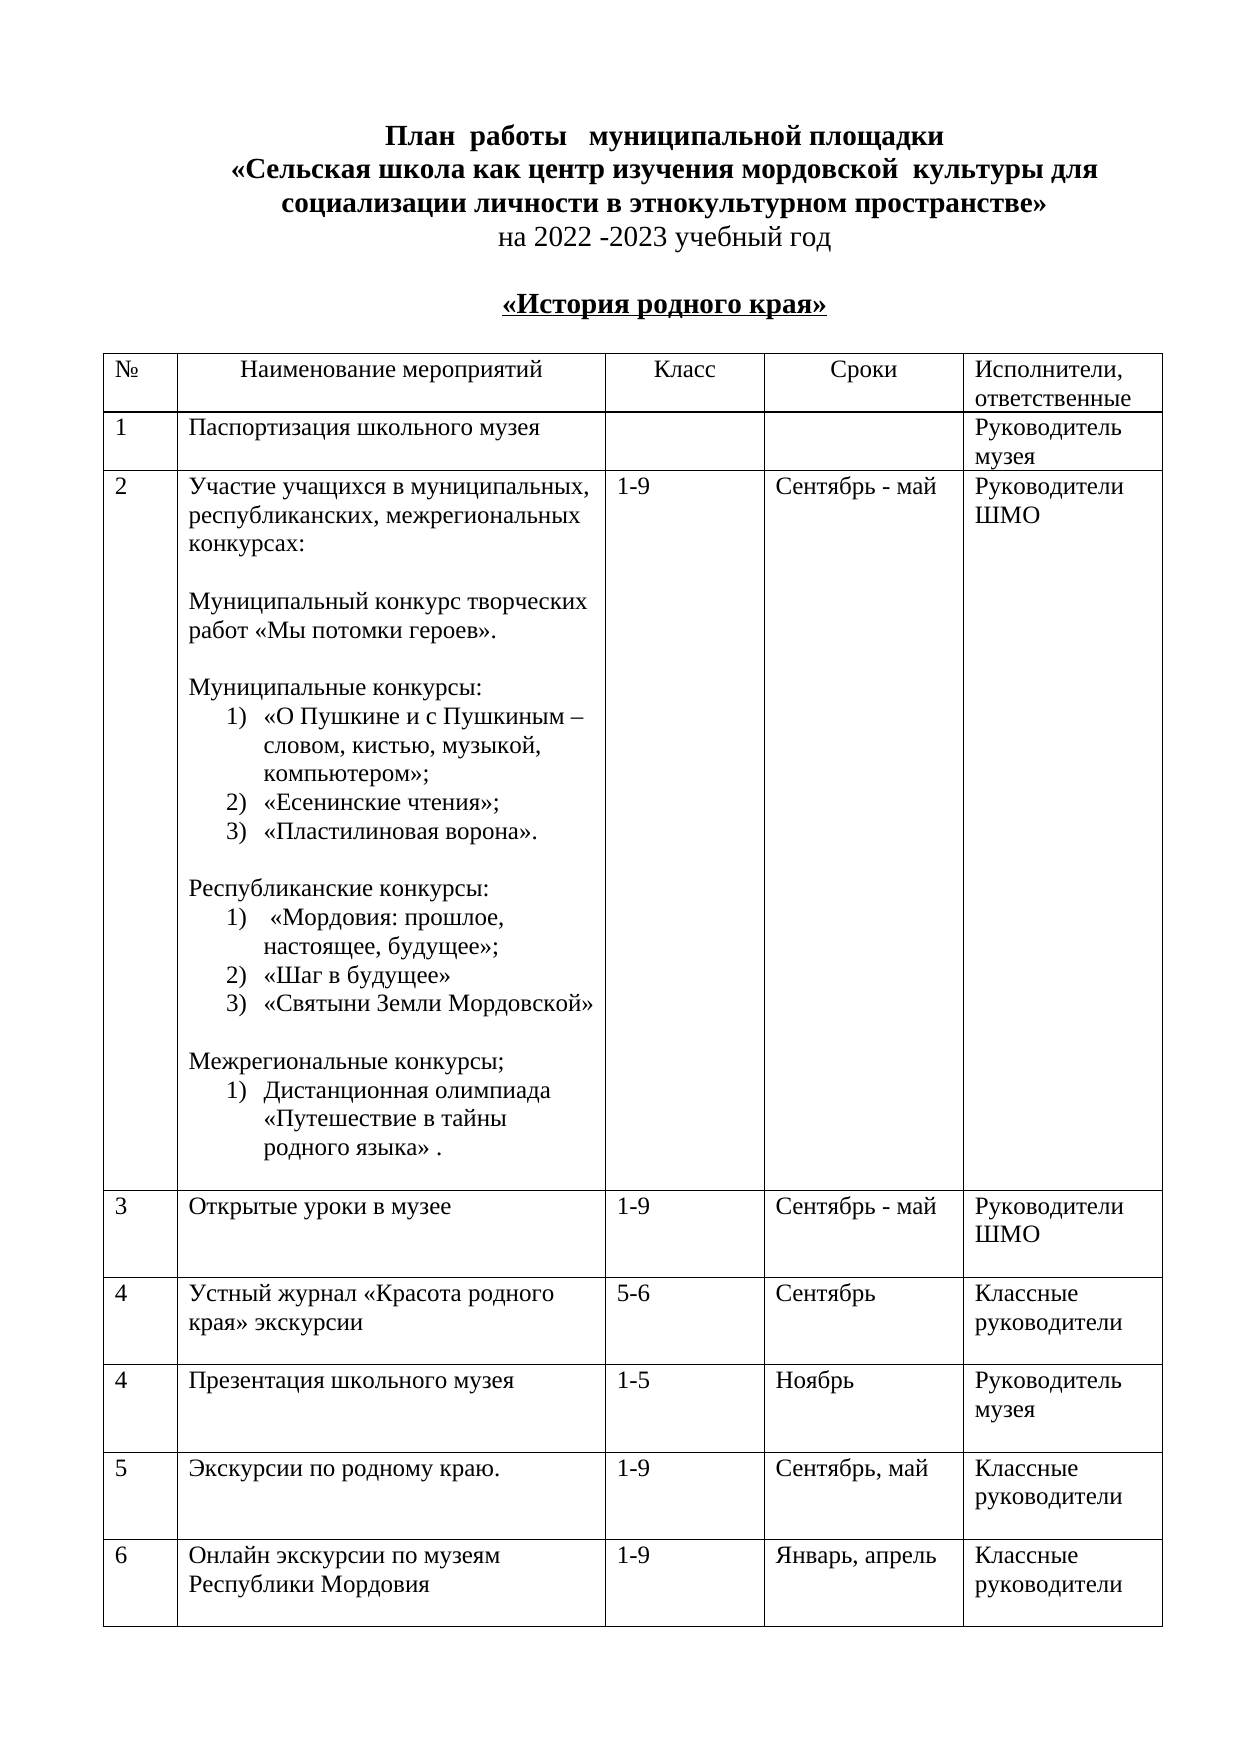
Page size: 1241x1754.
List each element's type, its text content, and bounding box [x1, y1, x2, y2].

table_cell 4 [104, 1365, 177, 1452]
table_cell Открытые уроки в музее [178, 1191, 605, 1277]
table_cell Участие учащихся в муниципальных, республиканских, межрегиональных конкурсах: Муниципальный конкурс творческих работ «Мы потомки героев». Муниципальные конкурсы: «О Пушкине и с Пушкиным – словом, кистью, музыкой, компьютером»; «Есенинские чтения»; «Пластилиновая ворона». Республиканские конкурсы: «Мордовия: прошлое, настоящее, будущее»; «Шаг в будущее» «Святыни Земли Мордовской» Межрегиональные конкурсы; Дистанционная олимпиада «Путешествие в тайны родного языка» . [178, 471, 605, 1190]
text «Сельская школа как центр изучения мордовской культуры для социализации личности в этнокультурном пространстве» [177, 152, 1152, 219]
table_cell 1-9 [606, 1453, 764, 1539]
table_cell [765, 413, 963, 470]
table_cell 3 [104, 1191, 177, 1277]
table_header Наименование мероприятий [178, 354, 605, 411]
table_cell Презентация школьного музея [178, 1365, 605, 1452]
table_header Исполнители, ответственные [964, 354, 1162, 411]
table_cell 2 [104, 471, 177, 1190]
table_cell Сентябрь - май [765, 1191, 963, 1277]
table_cell 1-9 [606, 471, 764, 1190]
table_cell Сентябрь [765, 1278, 963, 1364]
table_cell Устный журнал «Красота родного края» экскурсии [178, 1278, 605, 1364]
table_cell Ноябрь [765, 1365, 963, 1452]
table_cell Руководители ШМО [964, 471, 1162, 1190]
table_cell Онлайн экскурсии по музеям Республики Мордовия [178, 1540, 605, 1626]
table_header № [104, 354, 177, 411]
table_header Класс [606, 354, 764, 411]
table_cell Паспортизация школьного музея [178, 413, 605, 470]
table_cell 1 [104, 413, 177, 470]
table_cell Руководители ШМО [964, 1191, 1162, 1277]
table_cell [606, 413, 764, 470]
text План работы муниципальной площадки [177, 118, 1152, 152]
table_cell Классные руководители [964, 1453, 1162, 1539]
table_cell Руководитель музея [964, 1365, 1162, 1452]
table_cell Сентябрь - май [765, 471, 963, 1190]
text «История родного края» [177, 286, 1152, 319]
table_cell Классные руководители [964, 1278, 1162, 1364]
table_cell Экскурсии по родному краю. [178, 1453, 605, 1539]
table_cell 1-5 [606, 1365, 764, 1452]
text на 2022 -2023 учебный год [177, 219, 1152, 252]
table_cell Январь, апрель [765, 1540, 963, 1626]
table_cell 4 [104, 1278, 177, 1364]
table_cell Классные руководители [964, 1540, 1162, 1626]
table_header Сроки [765, 354, 963, 411]
table_cell 5-6 [606, 1278, 764, 1364]
table_cell 1-9 [606, 1540, 764, 1626]
table_cell 6 [104, 1540, 177, 1626]
table_cell Руководитель музея [964, 413, 1162, 470]
table_cell 1-9 [606, 1191, 764, 1277]
table_cell Сентябрь, май [765, 1453, 963, 1539]
table_cell 5 [104, 1453, 177, 1539]
